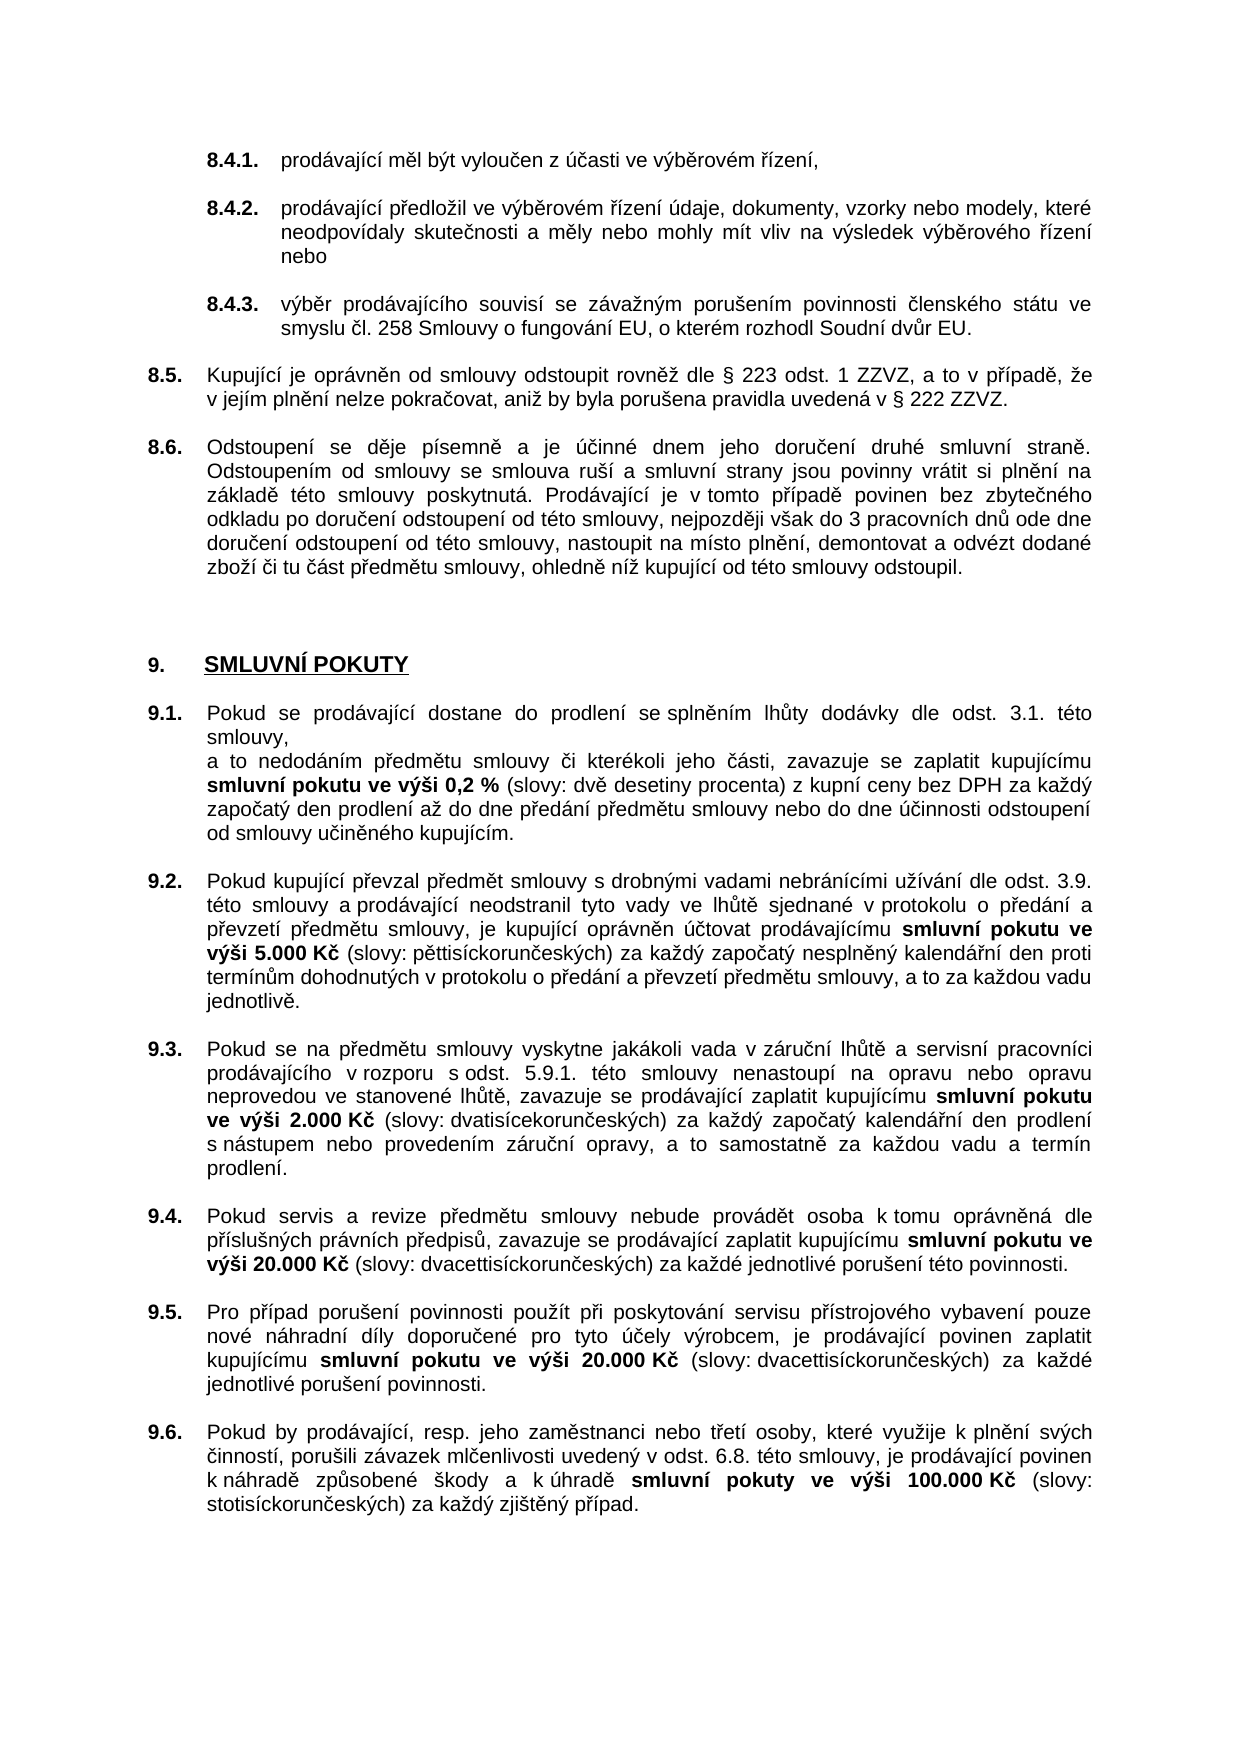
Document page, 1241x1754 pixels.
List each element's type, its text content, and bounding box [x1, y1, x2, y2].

list prodávající měl být vyloučen z účasti ve výběrovém řízení, [207, 148, 1093, 172]
list výběr prodávajícího souvisí se závažným porušením povinnosti členského státu ve smyslu čl. 258 Smlouvy o fungování EU, o kterém rozhodl Soudní dvůr EU. [207, 291, 1093, 339]
list Pro případ porušení povinnosti použít při poskytování servisu přístrojového vybavení pouze nové náhradní díly doporučené pro tyto účely výrobcem, je prodávající povinen zaplatit kupujícímu smluvní pokutu ve výši 20.000 Kč (slovy: dvacettisíckorunčeských) za každé jednotlivé porušení povinnosti. [148, 1300, 1093, 1396]
list Pokud by prodávající, resp. jeho zaměstnanci nebo třetí osoby, které využije k plnění svých činností, porušili závazek mlčenlivosti uvedený v odst. 6.8. této smlouvy, je prodávající povinen k náhradě způsobené škody a k úhradě smluvní pokuty ve výši 100.000 Kč (slovy: stotisíckorunčeských) za každý zjištěný případ. [148, 1420, 1093, 1516]
list Pokud se prodávající dostane do prodlení se splněním lhůty dodávky dle odst. 3.1. této smlouvy, a to nedodáním předmětu smlouvy či kterékoli jeho části, zavazuje se zaplatit kupujícímu smluvní pokutu ve výši 0,2 % (slovy: dvě desetiny procenta) z kupní ceny bez DPH za každý započatý den prodlení až do dne předání předmětu smlouvy nebo do dne účinnosti odstoupení od smlouvy učiněného kupujícím. [148, 701, 1093, 845]
list Odstoupení se děje písemně a je účinné dnem jeho doručení druhé smluvní straně. Odstoupením od smlouvy se smlouva ruší a smluvní strany jsou povinny vrátit si plnění na základě této smlouvy poskytnutá. Prodávající je v tomto případě povinen bez zbytečného odkladu po doručení odstoupení od této smlouvy, nejpozději však do 3 pracovních dnů ode dne doručení odstoupení od této smlouvy, nastoupit na místo plnění, demontovat a odvézt dodané zboží či tu část předmětu smlouvy, ohledně níž kupující od této smlouvy odstoupil. [148, 435, 1093, 579]
list Pokud se na předmětu smlouvy vyskytne jakákoli vada v záruční lhůtě a servisní pracovníci prodávajícího v rozporu s odst. 5.9.1. této smlouvy nenastoupí na opravu nebo opravu neprovedou ve stanovené lhůtě, zavazuje se prodávající zaplatit kupujícímu smluvní pokutu ve výši 2.000 Kč (slovy: dvatisícekorunčeských) za každý započatý kalendářní den prodlení s nástupem nebo provedením záruční opravy, a to samostatně za každou vadu a termín prodlení. [148, 1036, 1093, 1180]
list Kupující je oprávněn od smlouvy odstoupit rovněž dle § 223 odst. 1 ZZVZ, a to v případě, že v jejím plnění nelze pokračovat, aniž by byla porušena pravidla uvedená v § 222 ZZVZ. [148, 363, 1093, 411]
list SMLUVNÍ POKUTY [148, 651, 1093, 677]
list Pokud servis a revize předmětu smlouvy nebude provádět osoba k tomu oprávněná dle příslušných právních předpisů, zavazuje se prodávající zaplatit kupujícímu smluvní pokutu ve výši 20.000 Kč (slovy: dvacettisíckorunčeských) za každé jednotlivé porušení této povinnosti. [148, 1204, 1093, 1276]
list prodávající předložil ve výběrovém řízení údaje, dokumenty, vzorky nebo modely, které neodpovídaly skutečnosti a měly nebo mohly mít vliv na výsledek výběrového řízení nebo [207, 196, 1093, 267]
list Pokud kupující převzal předmět smlouvy s drobnými vadami nebránícími užívání dle odst. 3.9. této smlouvy a prodávající neodstranil tyto vady ve lhůtě sjednané v protokolu o předání a převzetí předmětu smlouvy, je kupující oprávněn účtovat prodávajícímu smluvní pokutu ve výši 5.000 Kč (slovy: pěttisíckorunčeských) za každý započatý nesplněný kalendářní den proti termínům dohodnutých v protokolu o předání a převzetí předmětu smlouvy, a to za každou vadu jednotlivě. [148, 869, 1093, 1012]
